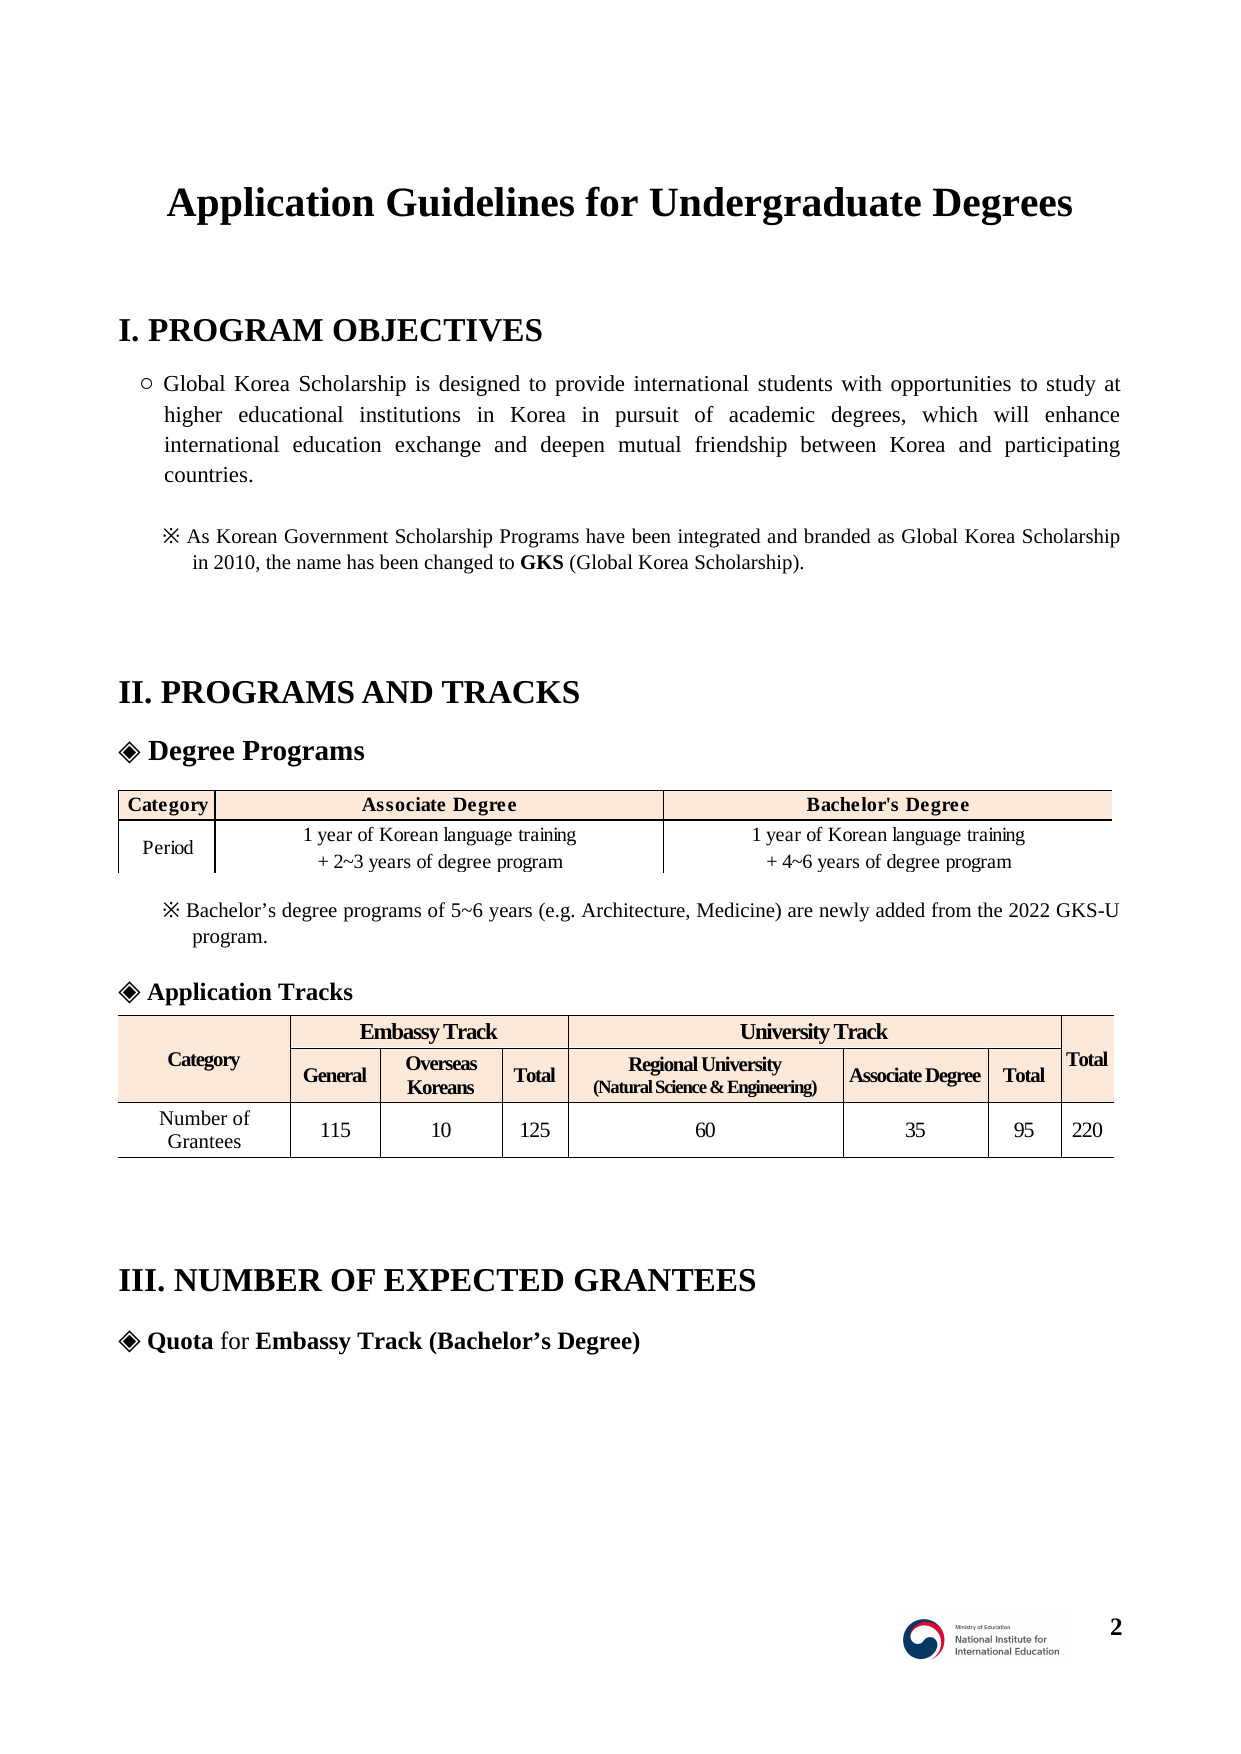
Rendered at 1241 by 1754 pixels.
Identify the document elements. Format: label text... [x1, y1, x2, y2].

table_cell Overseas Koreans [381, 1049, 502, 1102]
subtitle I. PROGRAM OBJECTIVES [118, 311, 1122, 349]
list ※ As Korean Government Scholarship Programs have been integrated and branded as Global Korea Scholarship in 2010, the name has been changed to GKS (Global Korea Scholarship). [162, 521, 1122, 574]
table_cell Number of Grantees [118, 1103, 290, 1156]
table_cell General [291, 1049, 380, 1102]
text ◈ Quota for Embassy Track (Bachelor’s Degree) [118, 1318, 1122, 1358]
list ※ Bachelor’s degree programs of 5~6 years (e.g. Architecture, Medicine) are newly added from the 2022 GKS-U program. [162, 895, 1122, 948]
table_cell 220 [1062, 1103, 1114, 1156]
table_cell Regional University (Natural Science & Engineering) [569, 1049, 843, 1102]
table_header University Track [569, 1016, 1061, 1047]
table_cell Total [503, 1049, 568, 1102]
table_header Embassy Track [291, 1016, 568, 1047]
text Application Guidelines for Undergraduate Degrees [118, 177, 1122, 225]
table_cell 35 [844, 1103, 988, 1156]
table_cell 95 [989, 1103, 1061, 1156]
subtitle II. PROGRAMS AND TRACKS [118, 672, 1122, 710]
text ◈ Application Tracks [118, 969, 1122, 1009]
subtitle III. NUMBER OF EXPECTED GRANTEES [118, 1261, 1122, 1299]
table_cell Associate Degree [844, 1049, 988, 1102]
table_cell Total [989, 1049, 1061, 1102]
table_header Total [1062, 1016, 1114, 1102]
table_header Category [118, 1016, 290, 1102]
picture [891, 1610, 1076, 1668]
table_cell 115 [291, 1103, 380, 1156]
text ○ Global Korea Scholarship is designed to provide international students with opportunities to study at higher educational institutions in Korea in pursuit of academic degrees, which will enhance international education exchange and deepen mutual friendship between Korea and participating countries. [139, 368, 1122, 487]
table_cell 125 [503, 1103, 568, 1156]
table_cell 10 [381, 1103, 502, 1156]
table_cell 60 [569, 1103, 843, 1156]
text ◈ Degree Programs [118, 729, 1122, 769]
